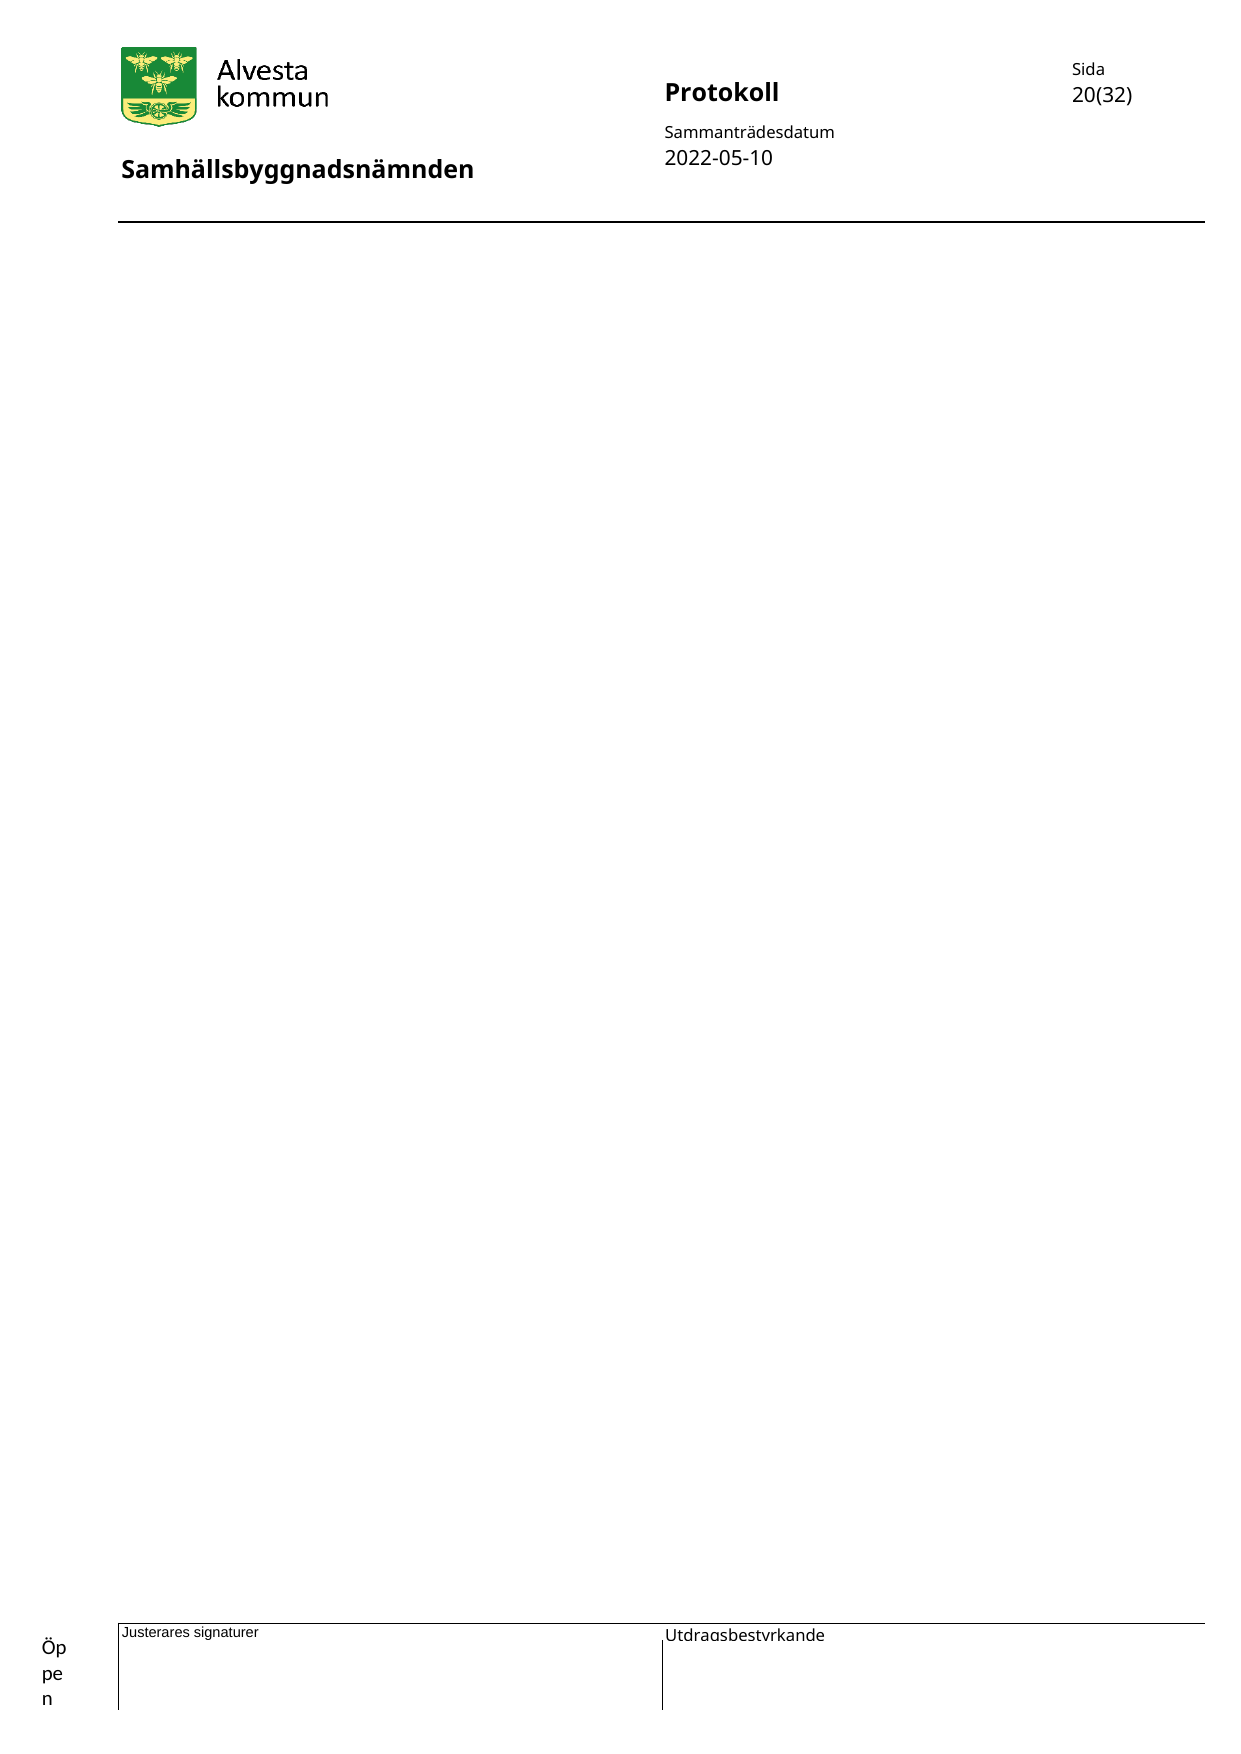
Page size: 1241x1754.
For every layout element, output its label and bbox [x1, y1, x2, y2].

picture [121, 47, 328, 127]
